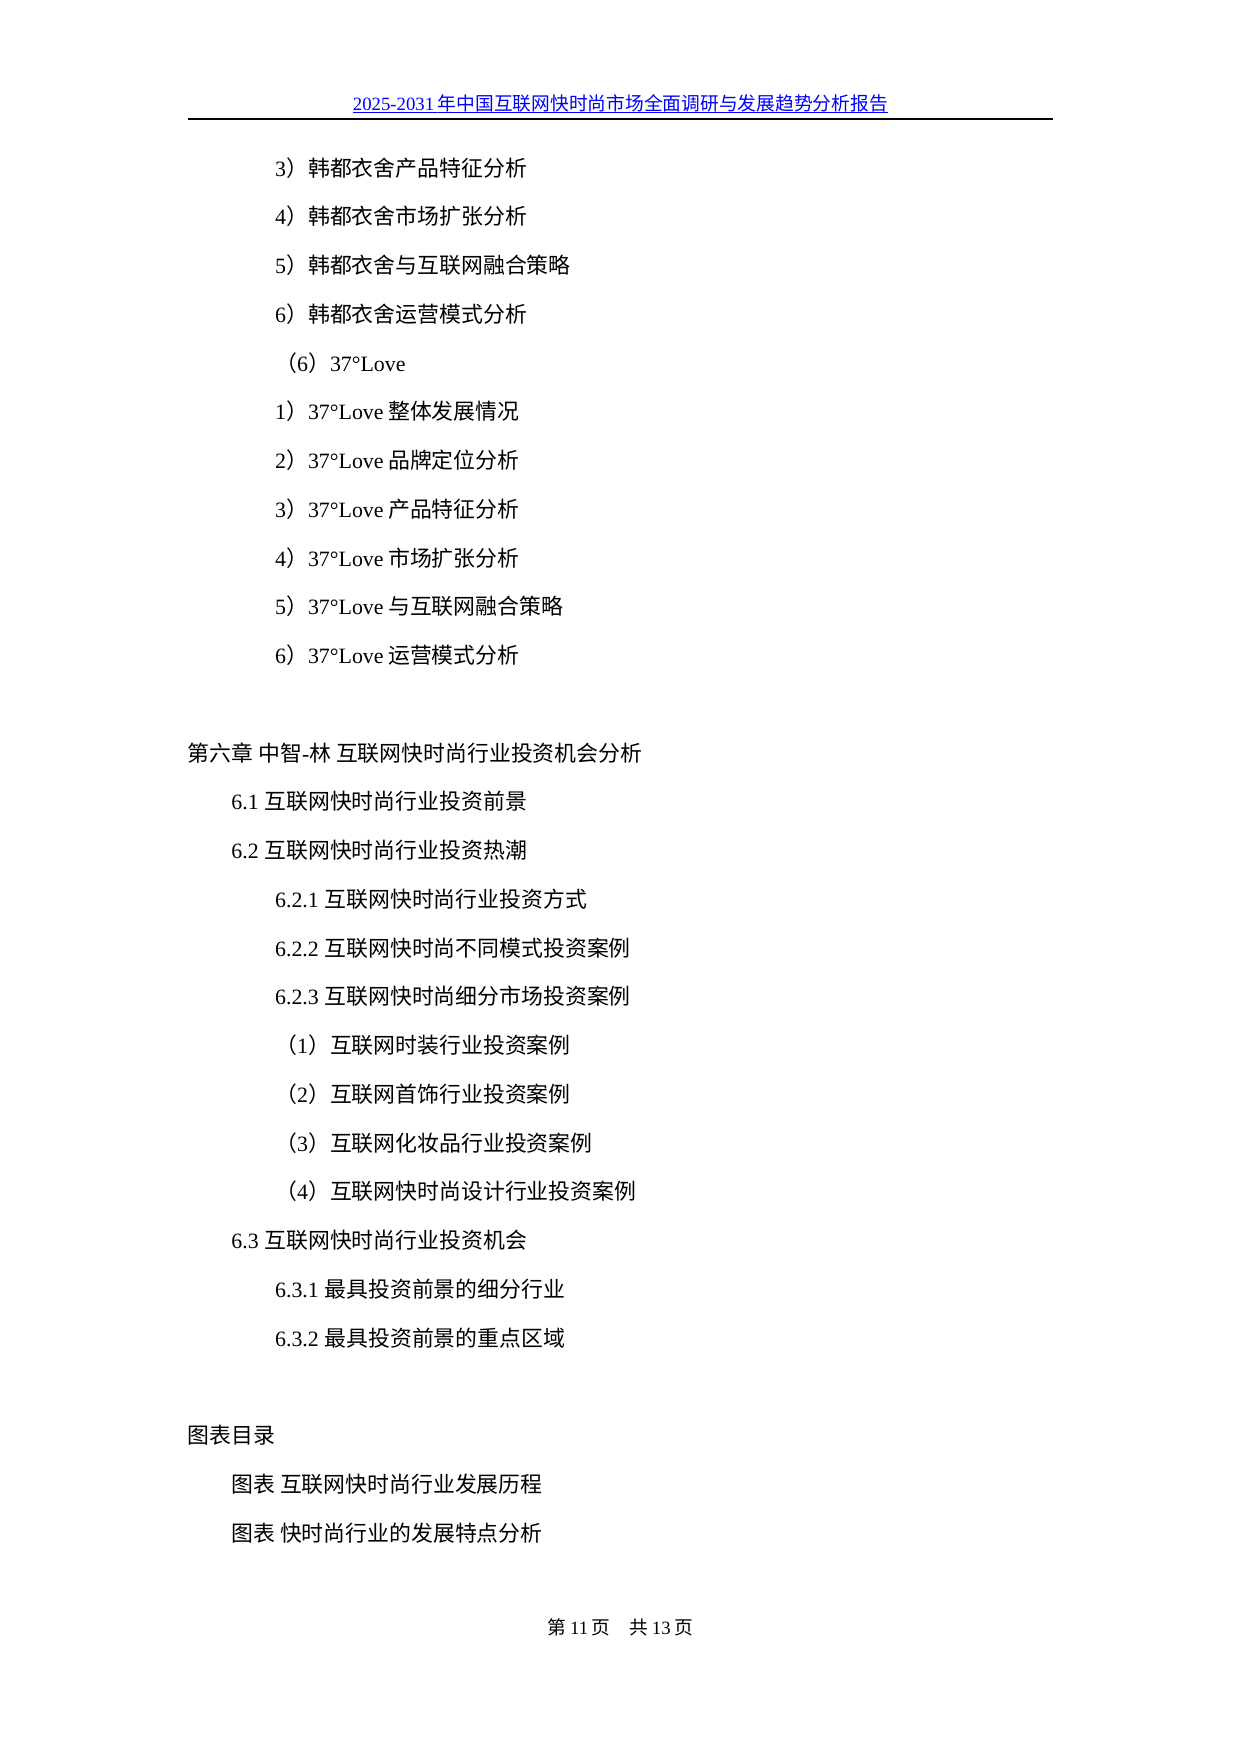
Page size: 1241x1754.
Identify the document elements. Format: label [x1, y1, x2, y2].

text [187, 150, 1053, 1548]
